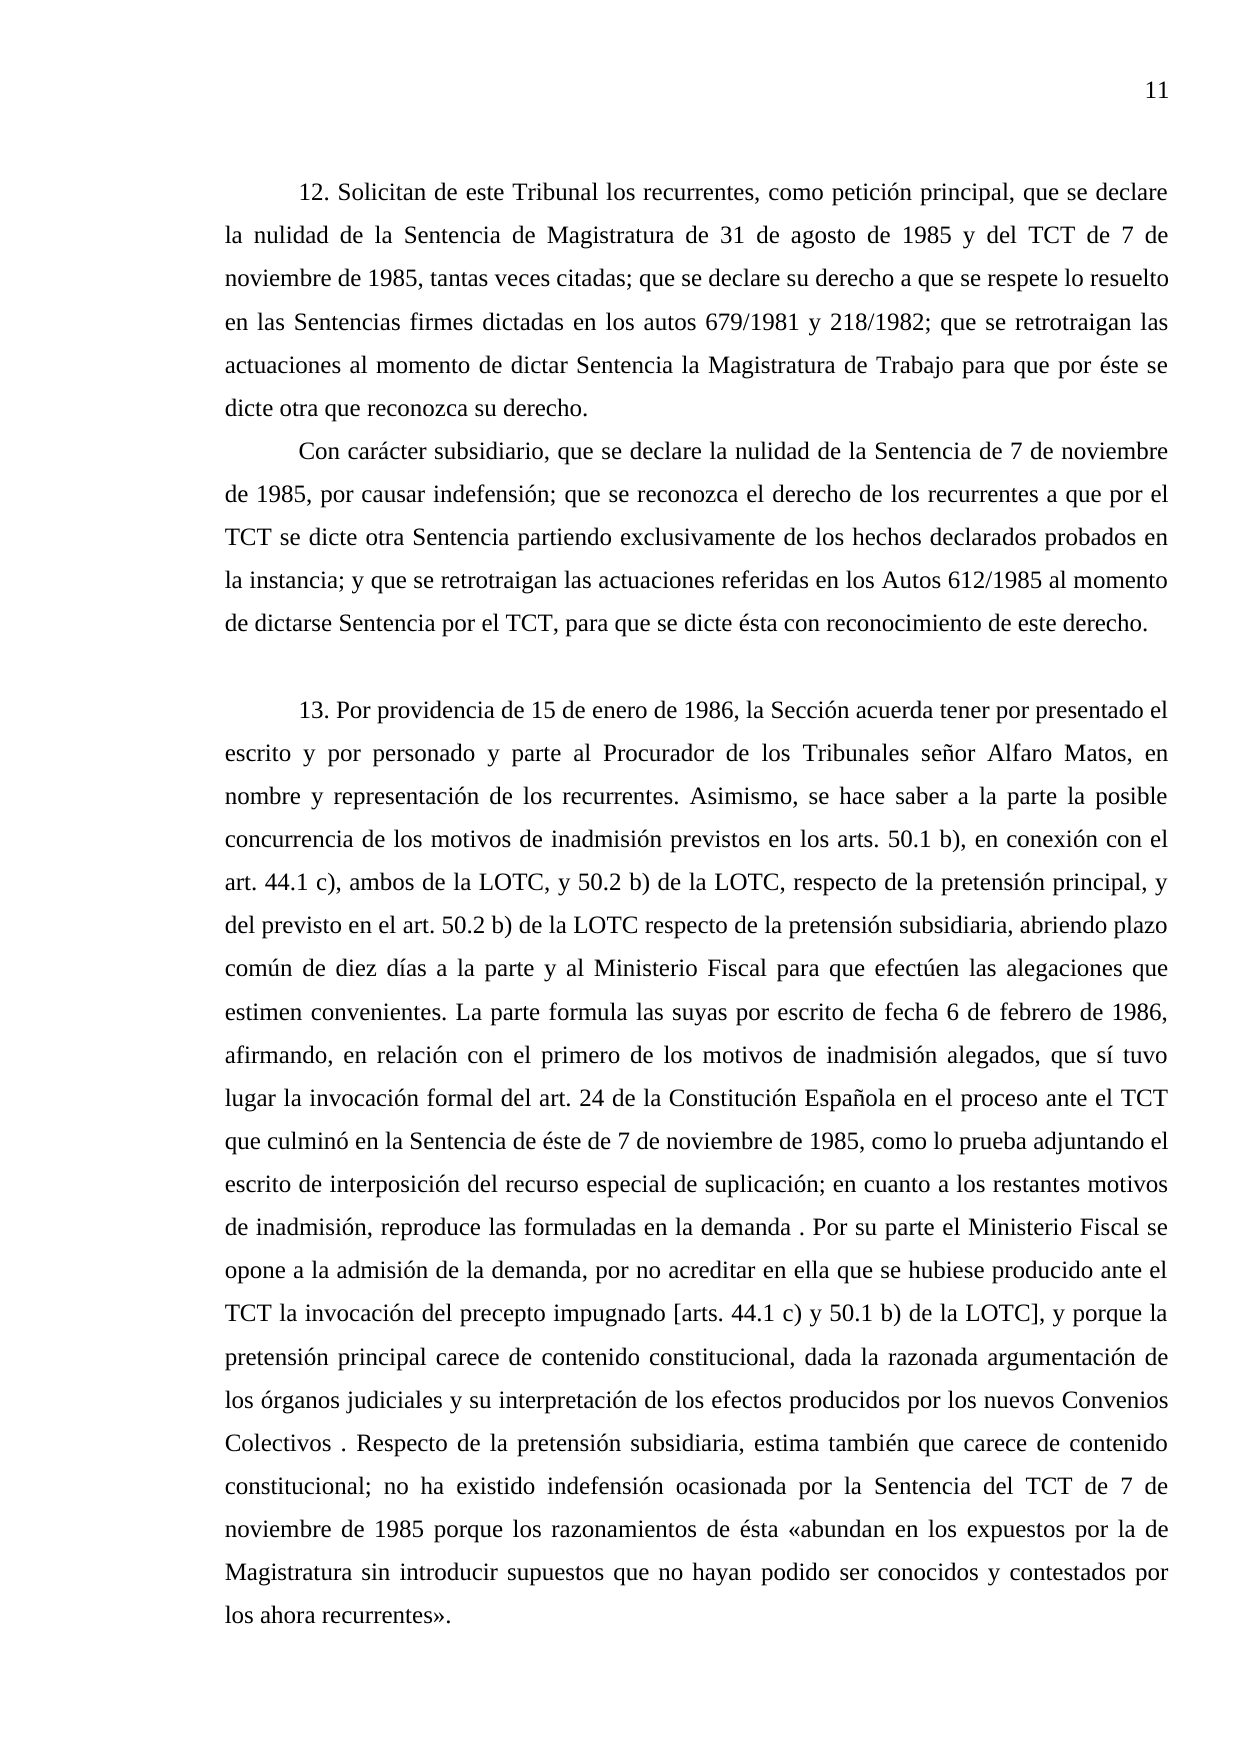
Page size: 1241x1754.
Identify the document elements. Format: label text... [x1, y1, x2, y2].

text Con carácter subsidiario, que se declare la nulidad de la Sentencia de 7 de noviembre de 1985, por causar indefensión; que se reconozca el derecho de los recurrentes a que por el TCT se dicte otra Sentencia partiendo exclusivamente de los hechos declarados probados en la instancia; y que se retrotraigan las actuaciones referidas en los Autos 612/1985 al momento de dictarse Sentencia por el TCT, para que se dicte ésta con reconocimiento de este derecho. [224, 436, 1169, 637]
text 13. Por providencia de 15 de enero de 1986, la Sección acuerda tener por presentado el escrito y por personado y parte al Procurador de los Tribunales señor Alfaro Matos, en nombre y representación de los recurrentes. Asimismo, se hace saber a la parte la posible concurrencia de los motivos de inadmisión previstos en los arts. 50.1 b), en conexión con el art. 44.1 c), ambos de la LOTC, y 50.2 b) de la LOTC, respecto de la pretensión principal, y del previsto en el art. 50.2 b) de la LOTC respecto de la pretensión subsidiaria, abriendo plazo común de diez días a la parte y al Ministerio Fiscal para que efectúen las alegaciones que estimen convenientes. La parte formula las suyas por escrito de fecha 6 de febrero de 1986, afirmando, en relación con el primero de los motivos de inadmisión alegados, que sí tuvo lugar la invocación formal del art. 24 de la Constitución Española en el proceso ante el TCT que culminó en la Sentencia de éste de 7 de noviembre de 1985, como lo prueba adjuntando el escrito de interposición del recurso especial de suplicación; en cuanto a los restantes motivos de inadmisión, reproduce las formuladas en la demanda . Por su parte el Ministerio Fiscal se opone a la admisión de la demanda, por no acreditar en ella que se hubiese producido ante el TCT la invocación del precepto impugnado [arts. 44.1 c) y 50.1 b) de la LOTC], y porque la pretensión principal carece de contenido constitucional, dada la razonada argumentación de los órganos judiciales y su interpretación de los efectos producidos por los nuevos Convenios Colectivos . Respecto de la pretensión subsidiaria, estima también que carece de contenido constitucional; no ha existido indefensión ocasionada por la Sentencia del TCT de 7 de noviembre de 1985 porque los razonamientos de ésta «abundan en los expuestos por la de Magistratura sin introducir supuestos que no hayan podido ser conocidos y contestados por los ahora recurrentes». [224, 695, 1169, 1629]
text 12. Solicitan de este Tribunal los recurrentes, como petición principal, que se declare la nulidad de la Sentencia de Magistratura de 31 de agosto de 1985 y del TCT de 7 de noviembre de 1985, tantas veces citadas; que se declare su derecho a que se respete lo resuelto en las Sentencias firmes dictadas en los autos 679/1981 y 218/1982; que se retrotraigan las actuaciones al momento de dictar Sentencia la Magistratura de Trabajo para que por éste se dicte otra que reconozca su derecho. [224, 177, 1169, 422]
